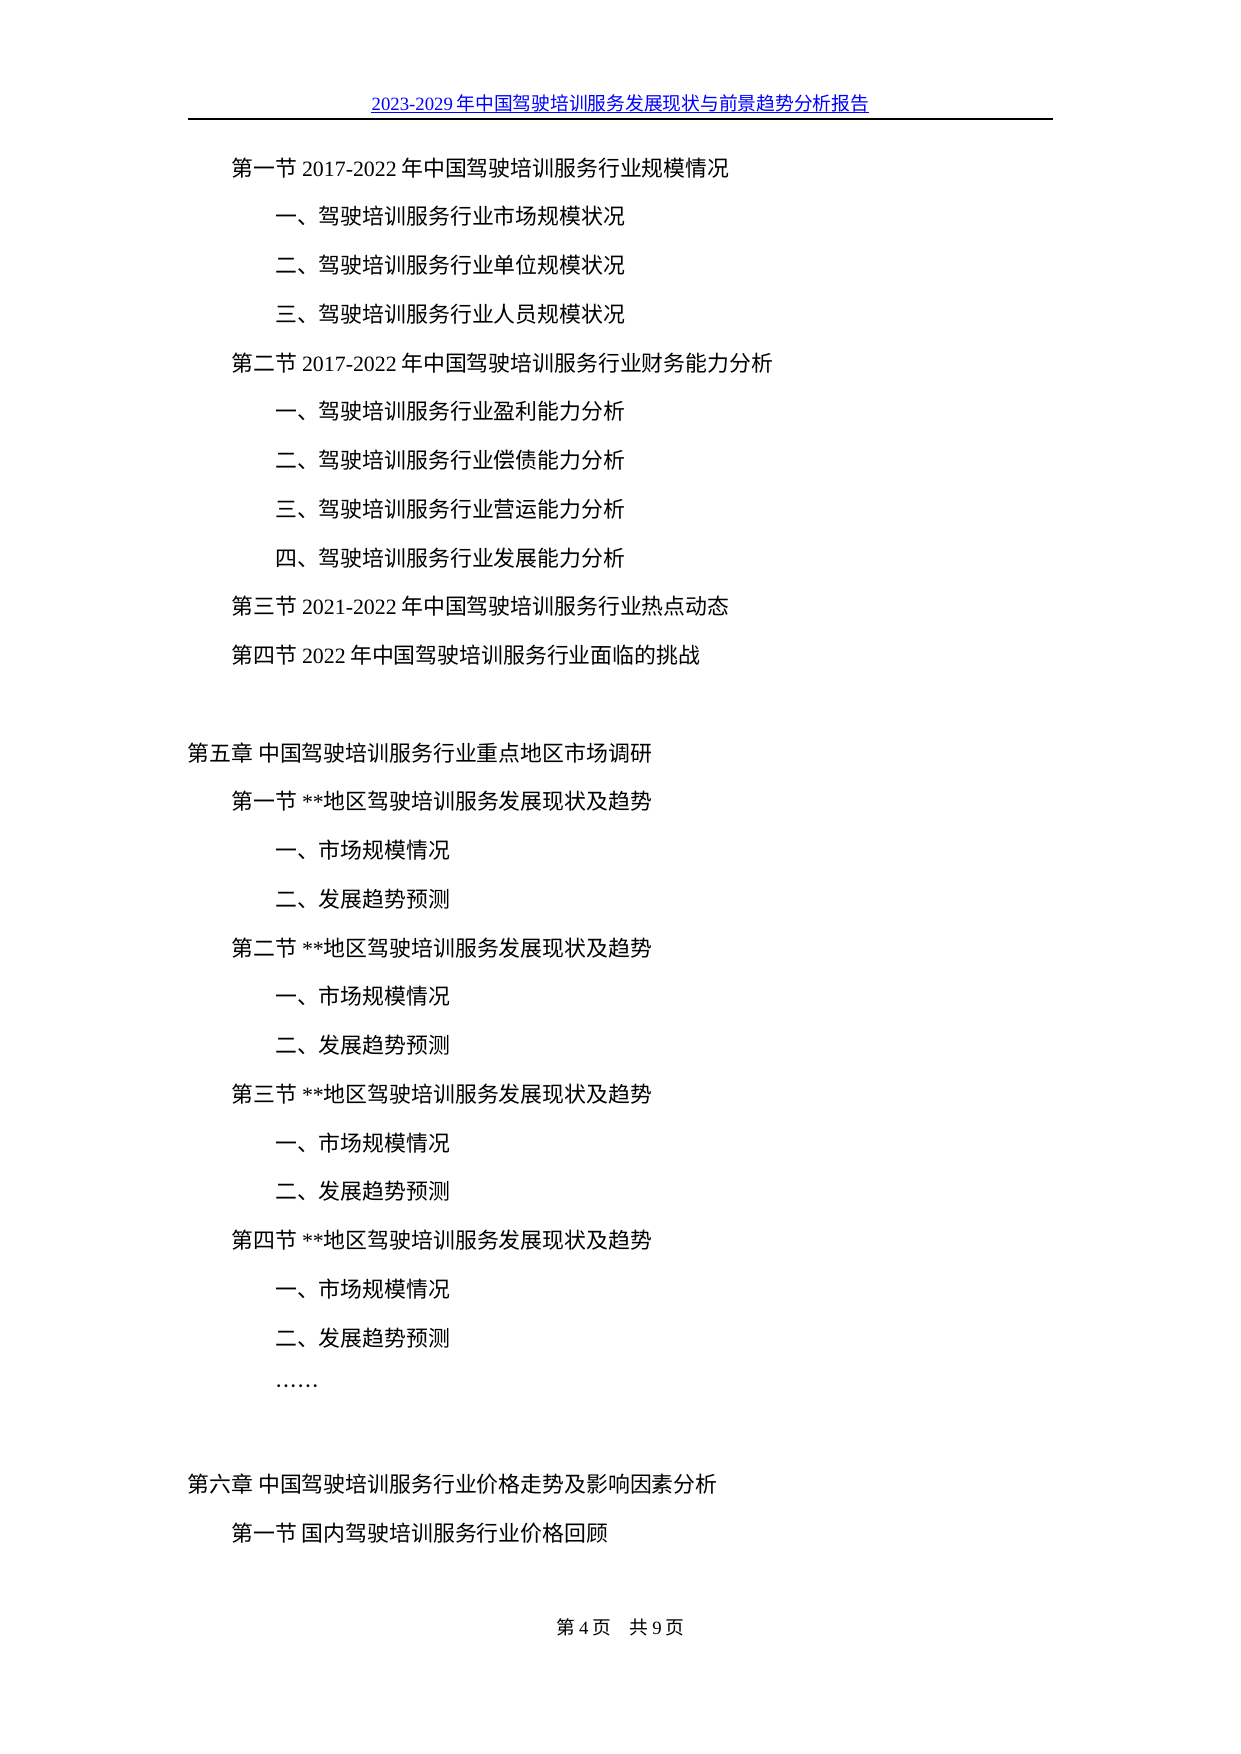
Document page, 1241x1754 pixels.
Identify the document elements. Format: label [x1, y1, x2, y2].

text [187, 150, 1053, 1548]
